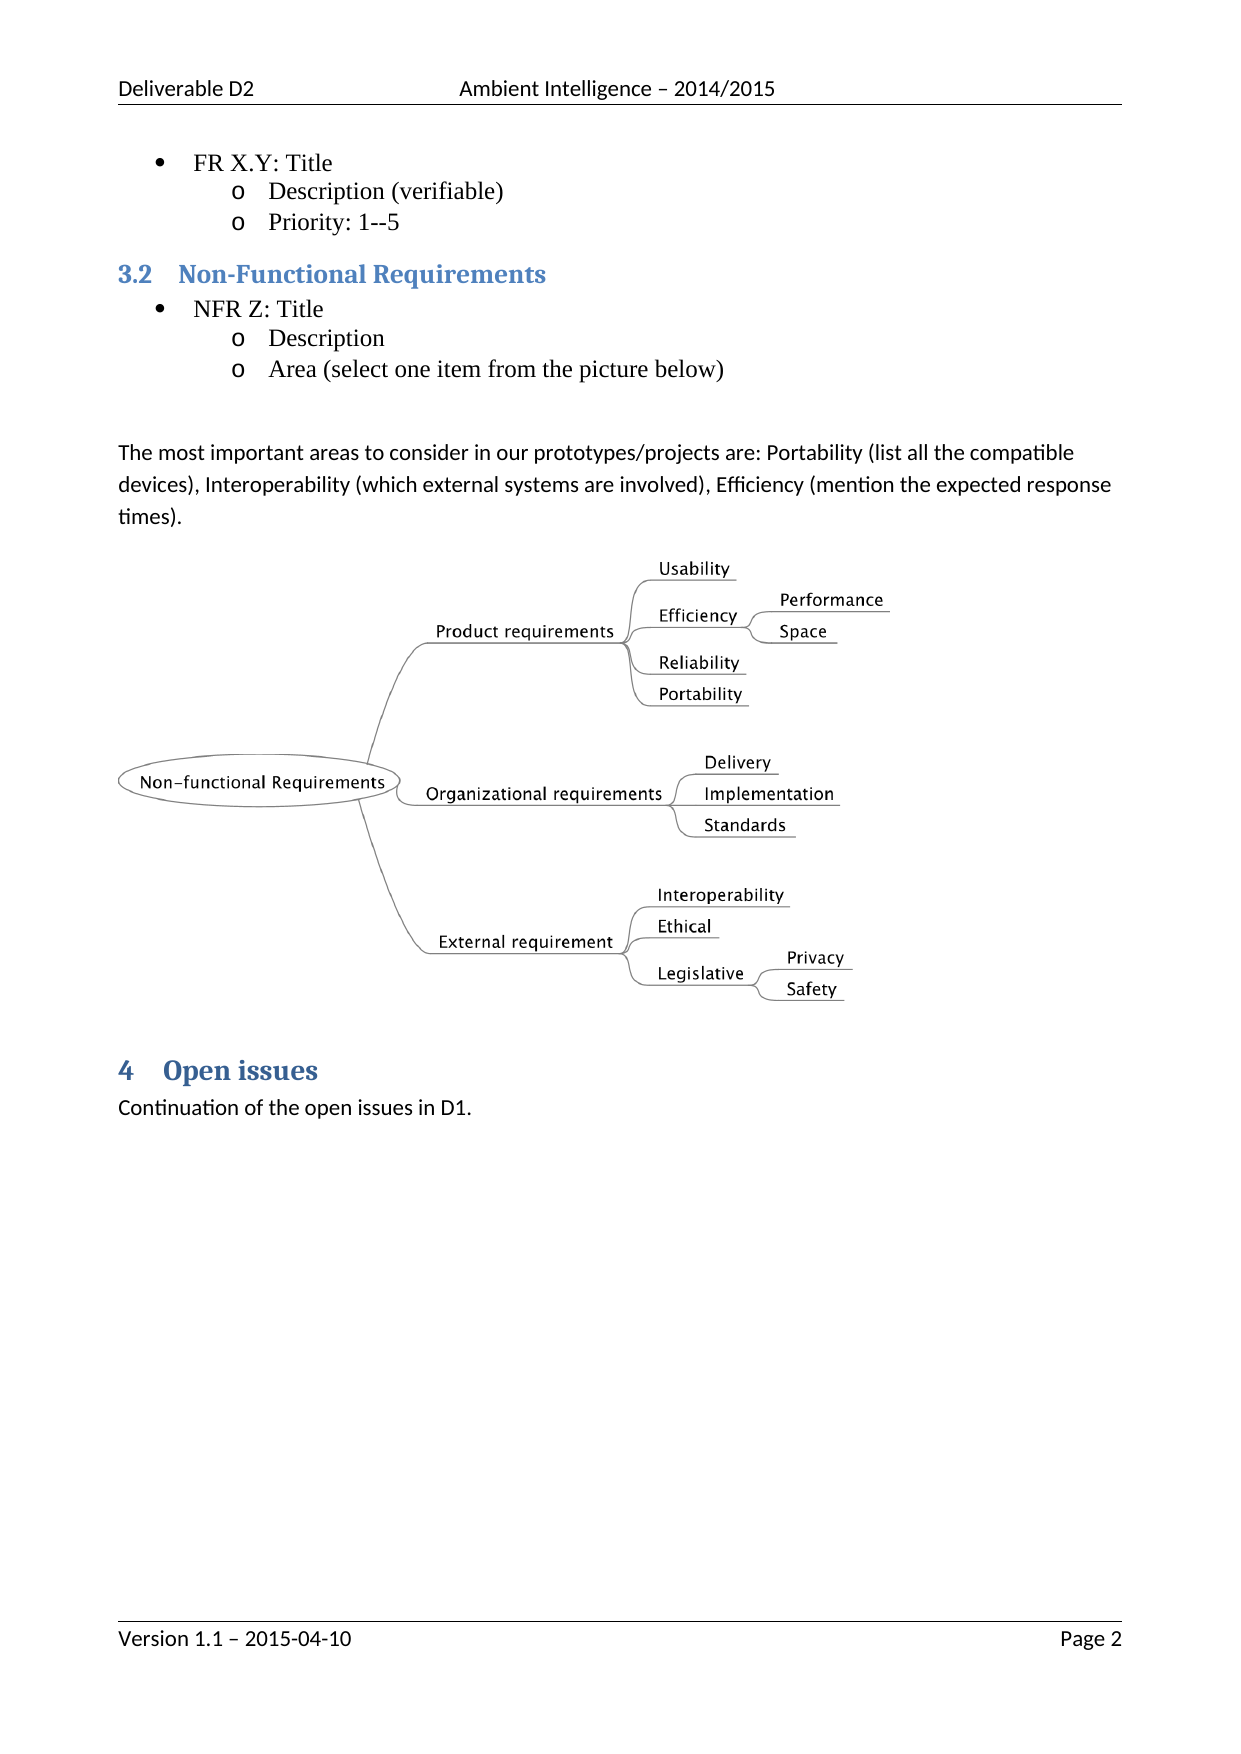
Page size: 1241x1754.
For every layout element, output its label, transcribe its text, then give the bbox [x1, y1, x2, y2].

picture [118, 555, 890, 1001]
list Priority: 1--5 [231, 207, 1122, 238]
list NFR Z: Title [156, 294, 1122, 323]
text Continuation of the open issues in D1. [118, 1093, 1122, 1121]
text The most important areas to consider in our prototypes/projects are: Portability (list all the compatible devices), Interoperability (which external systems are involved), Efficiency (mention the expected response times). [118, 438, 1122, 530]
subtitle Non-Functional Requirements [118, 259, 1122, 290]
list Description [231, 323, 1122, 354]
list Area (select one item from the picture below) [231, 354, 1122, 385]
list Description (verifiable) [231, 176, 1122, 207]
subtitle Open issues [118, 1054, 1122, 1088]
list FR X.Y: Title [156, 148, 1122, 176]
